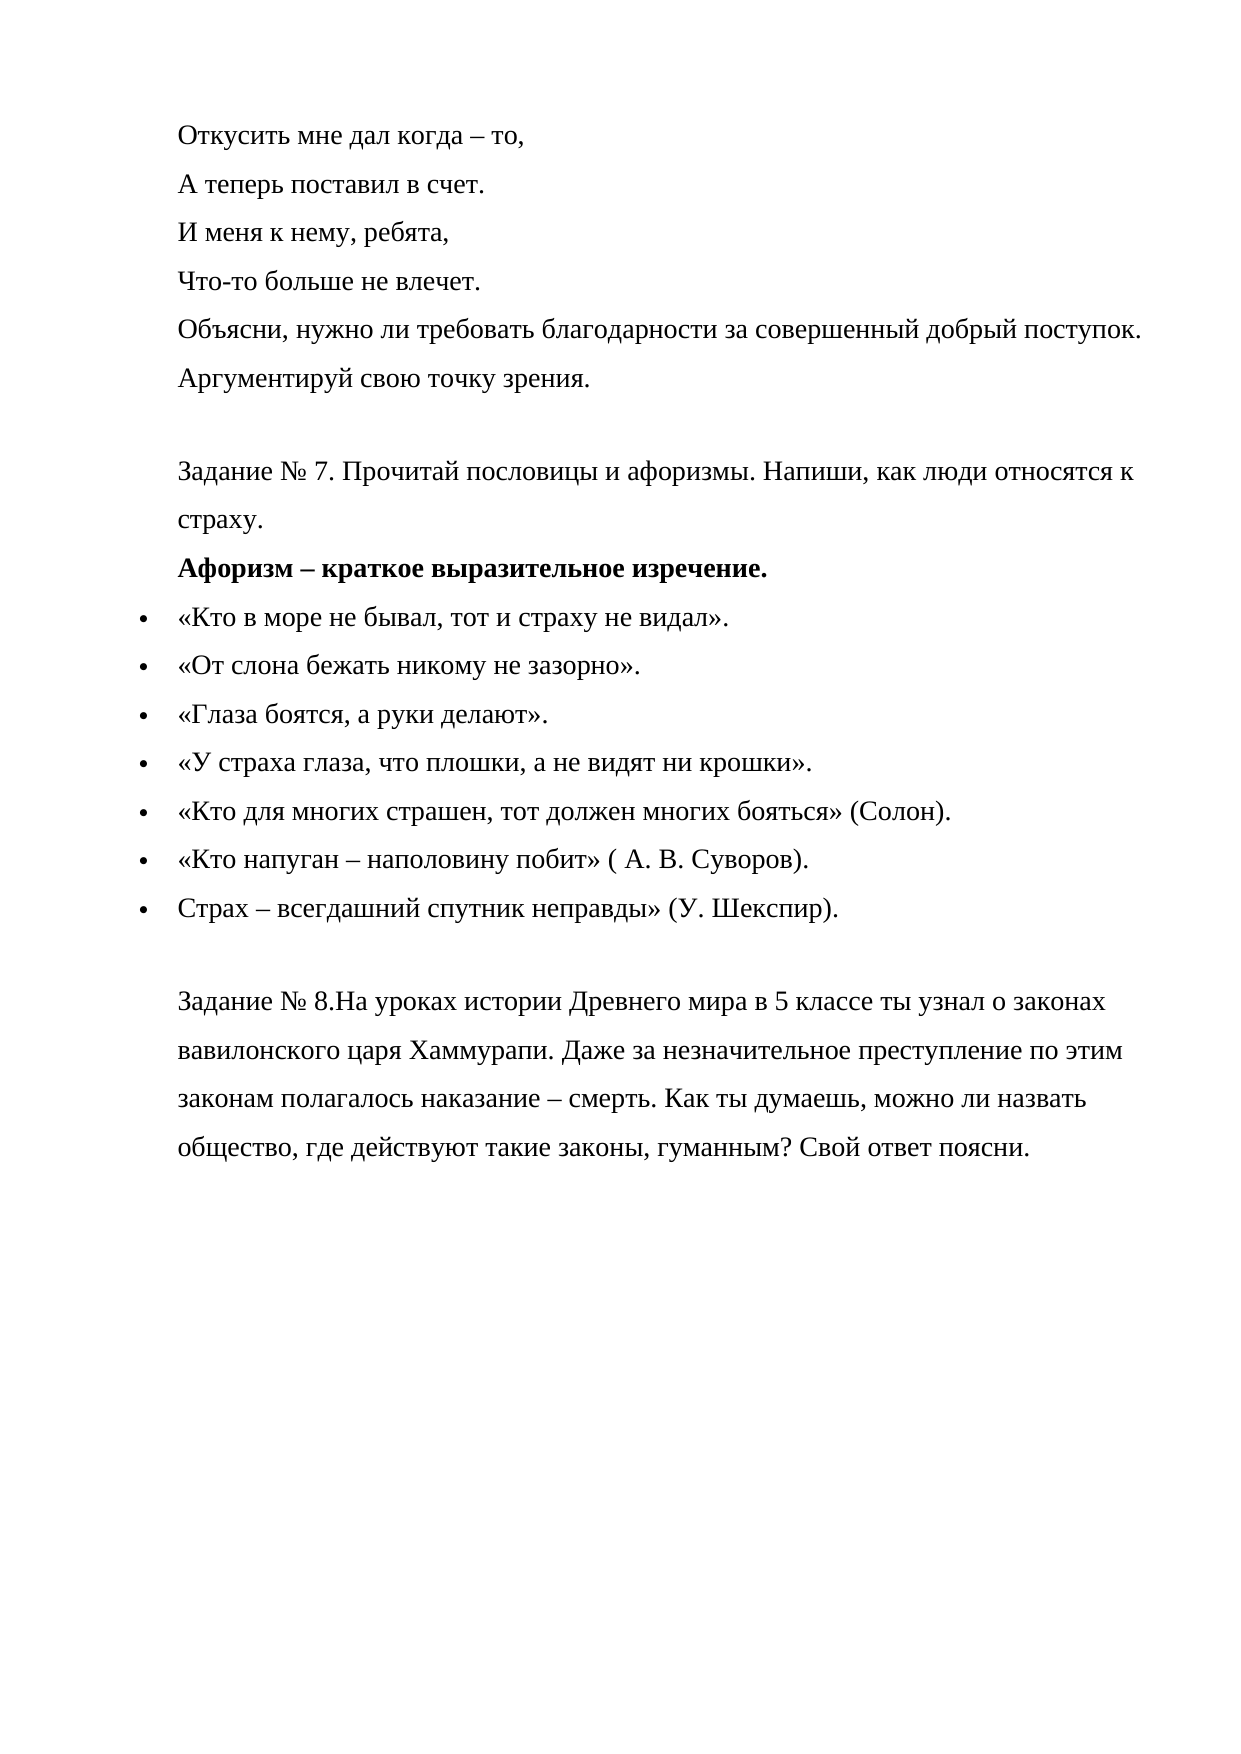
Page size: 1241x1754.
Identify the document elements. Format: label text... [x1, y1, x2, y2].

list «Кто для многих страшен, тот должен многих бояться» (Солон). [140, 794, 1152, 826]
text Афоризм – краткое выразительное изречение. [177, 551, 1152, 583]
list «Кто напуган – наполовину побит» ( А. В. Суворов). [140, 842, 1152, 875]
list «Кто в море не бывал, тот и страху не видал». [140, 600, 1152, 632]
text А теперь поставил в счет. [177, 167, 1152, 199]
text И меня к нему, ребята, [177, 215, 1152, 248]
text Что-то больше не влечет. [177, 264, 1152, 296]
text Задание № 8.На уроках истории Древнего мира в 5 классе ты узнал о законах вавилонского царя Хаммурапи. Даже за незначительное преступление по этим законам полагалось наказание – смерть. Как ты думаешь, можно ли назвать общество, где действуют такие законы, гуманным? Свой ответ поясни. [177, 984, 1152, 1162]
text Откусить мне дал когда – то, [177, 118, 1152, 151]
text Задание № 7. Прочитай пословицы и афоризмы. Напиши, как люди относятся к страху. [177, 454, 1152, 535]
list «От слона бежать никому не зазорно». [140, 648, 1152, 681]
list Страх – всегдашний спутник неправды» (У. Шекспир). [140, 891, 1152, 923]
text Объясни, нужно ли требовать благодарности за совершенный добрый поступок. Аргументируй свою точку зрения. [177, 312, 1152, 393]
list «У страха глаза, что плошки, а не видят ни крошки». [140, 745, 1152, 778]
list «Глаза боятся, а руки делают». [140, 697, 1152, 729]
